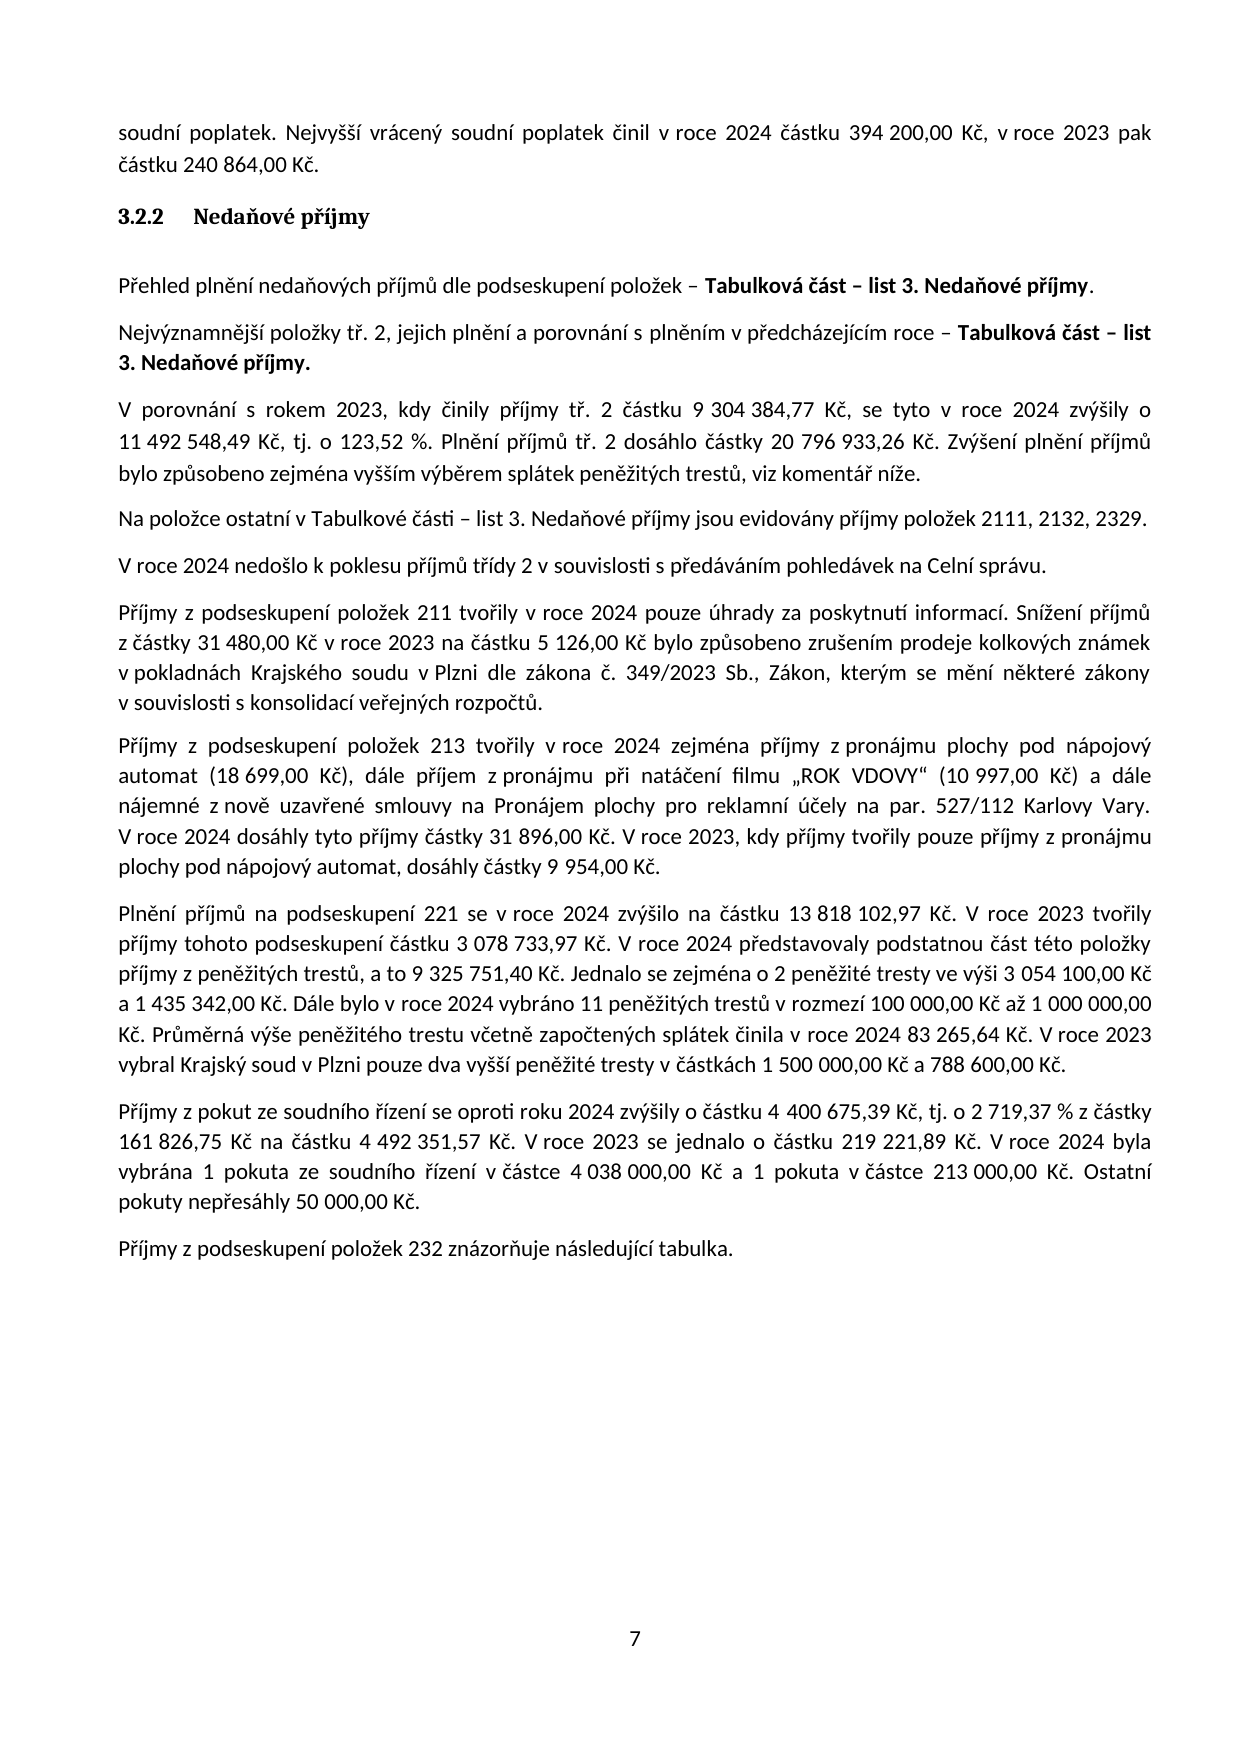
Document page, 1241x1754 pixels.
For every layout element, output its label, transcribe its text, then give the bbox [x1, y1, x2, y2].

subtitle Nedaňové příjmy [118, 203, 1152, 230]
text Příjmy z pokut ze soudního řízení se oproti roku 2024 zvýšily o částku 4 400 675,39 Kč, tj. o 2 719,37 % z částky 161 826,75 Kč na částku 4 492 351,57 Kč. V roce 2023 se jednalo o částku 219 221,89 Kč. V roce 2024 byla vybrána 1 pokuta ze soudního řízení v částce 4 038 000,00 Kč a 1 pokuta v částce 213 000,00 Kč. Ostatní pokuty nepřesáhly 50 000,00 Kč. [118, 1097, 1152, 1216]
text Příjmy z podseskupení položek 232 znázorňuje následující tabulka. [118, 1234, 1152, 1262]
text Přehled plnění nedaňových příjmů dle podseskupení položek – Tabulková část – list 3. Nedaňové příjmy. [118, 271, 1152, 299]
text Nejvýznamnější položky tř. 2, jejich plnění a porovnání s plněním v předcházejícím roce – Tabulková část – list 3. Nedaňové příjmy. [118, 318, 1152, 376]
text V porovnání s rokem 2023, kdy činily příjmy tř. 2 částku 9 304 384,77 Kč, se tyto v roce 2024 zvýšily o 11 492 548,49 Kč, tj. o 123,52 %. Plnění příjmů tř. 2 dosáhlo částky 20 796 933,26 Kč. Zvýšení plnění příjmů bylo způsobeno zejména vyšším výběrem splátek peněžitých trestů, viz komentář níže. [118, 395, 1152, 487]
text Příjmy z podseskupení položek 211 tvořily v roce 2024 pouze úhrady za poskytnutí informací. Snížení příjmů z částky 31 480,00 Kč v roce 2023 na částku 5 126,00 Kč bylo způsobeno zrušením prodeje kolkových známek v pokladnách Krajského soudu v Plzni dle zákona č. 349/2023 Sb., Zákon, kterým se mění některé zákony v souvislosti s konsolidací veřejných rozpočtů. [118, 598, 1152, 717]
text V roce 2024 nedošlo k poklesu příjmů třídy 2 v souvislosti s předáváním pohledávek na Celní správu. [118, 551, 1152, 579]
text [118, 118, 1152, 178]
text Plnění příjmů na podseskupení 221 se v roce 2024 zvýšilo na částku 13 818 102,97 Kč. V roce 2023 tvořily příjmy tohoto podseskupení částku 3 078 733,97 Kč. V roce 2024 představovaly podstatnou část této položky příjmy z peněžitých trestů, a to 9 325 751,40 Kč. Jednalo se zejména o 2 peněžité tresty ve výši 3 054 100,00 Kč a 1 435 342,00 Kč. Dále bylo v roce 2024 vybráno 11 peněžitých trestů v rozmezí 100 000,00 Kč až 1 000 000,00 Kč. Průměrná výše peněžitého trestu včetně započtených splátek činila v roce 2024 83 265,64 Kč. V roce 2023 vybral Krajský soud v Plzni pouze dva vyšší peněžité tresty v částkách 1 500 000,00 Kč a 788 600,00 Kč. [118, 899, 1152, 1078]
text Na položce ostatní v Tabulkové části – list 3. Nedaňové příjmy jsou evidovány příjmy položek 2111, 2132, 2329. [118, 504, 1152, 532]
text Příjmy z podseskupení položek 213 tvořily v roce 2024 zejména příjmy z pronájmu plochy pod nápojový automat (18 699,00 Kč), dále příjem z pronájmu při natáčení filmu „ROK VDOVY“ (10 997,00 Kč) a dále nájemné z nově uzavřené smlouvy na Pronájem plochy pro reklamní účely na par. 527/112 Karlovy Vary. V roce 2024 dosáhly tyto příjmy částky 31 896,00 Kč. V roce 2023, kdy příjmy tvořily pouze příjmy z pronájmu plochy pod nápojový automat, dosáhly částky 9 954,00 Kč. [118, 731, 1152, 880]
